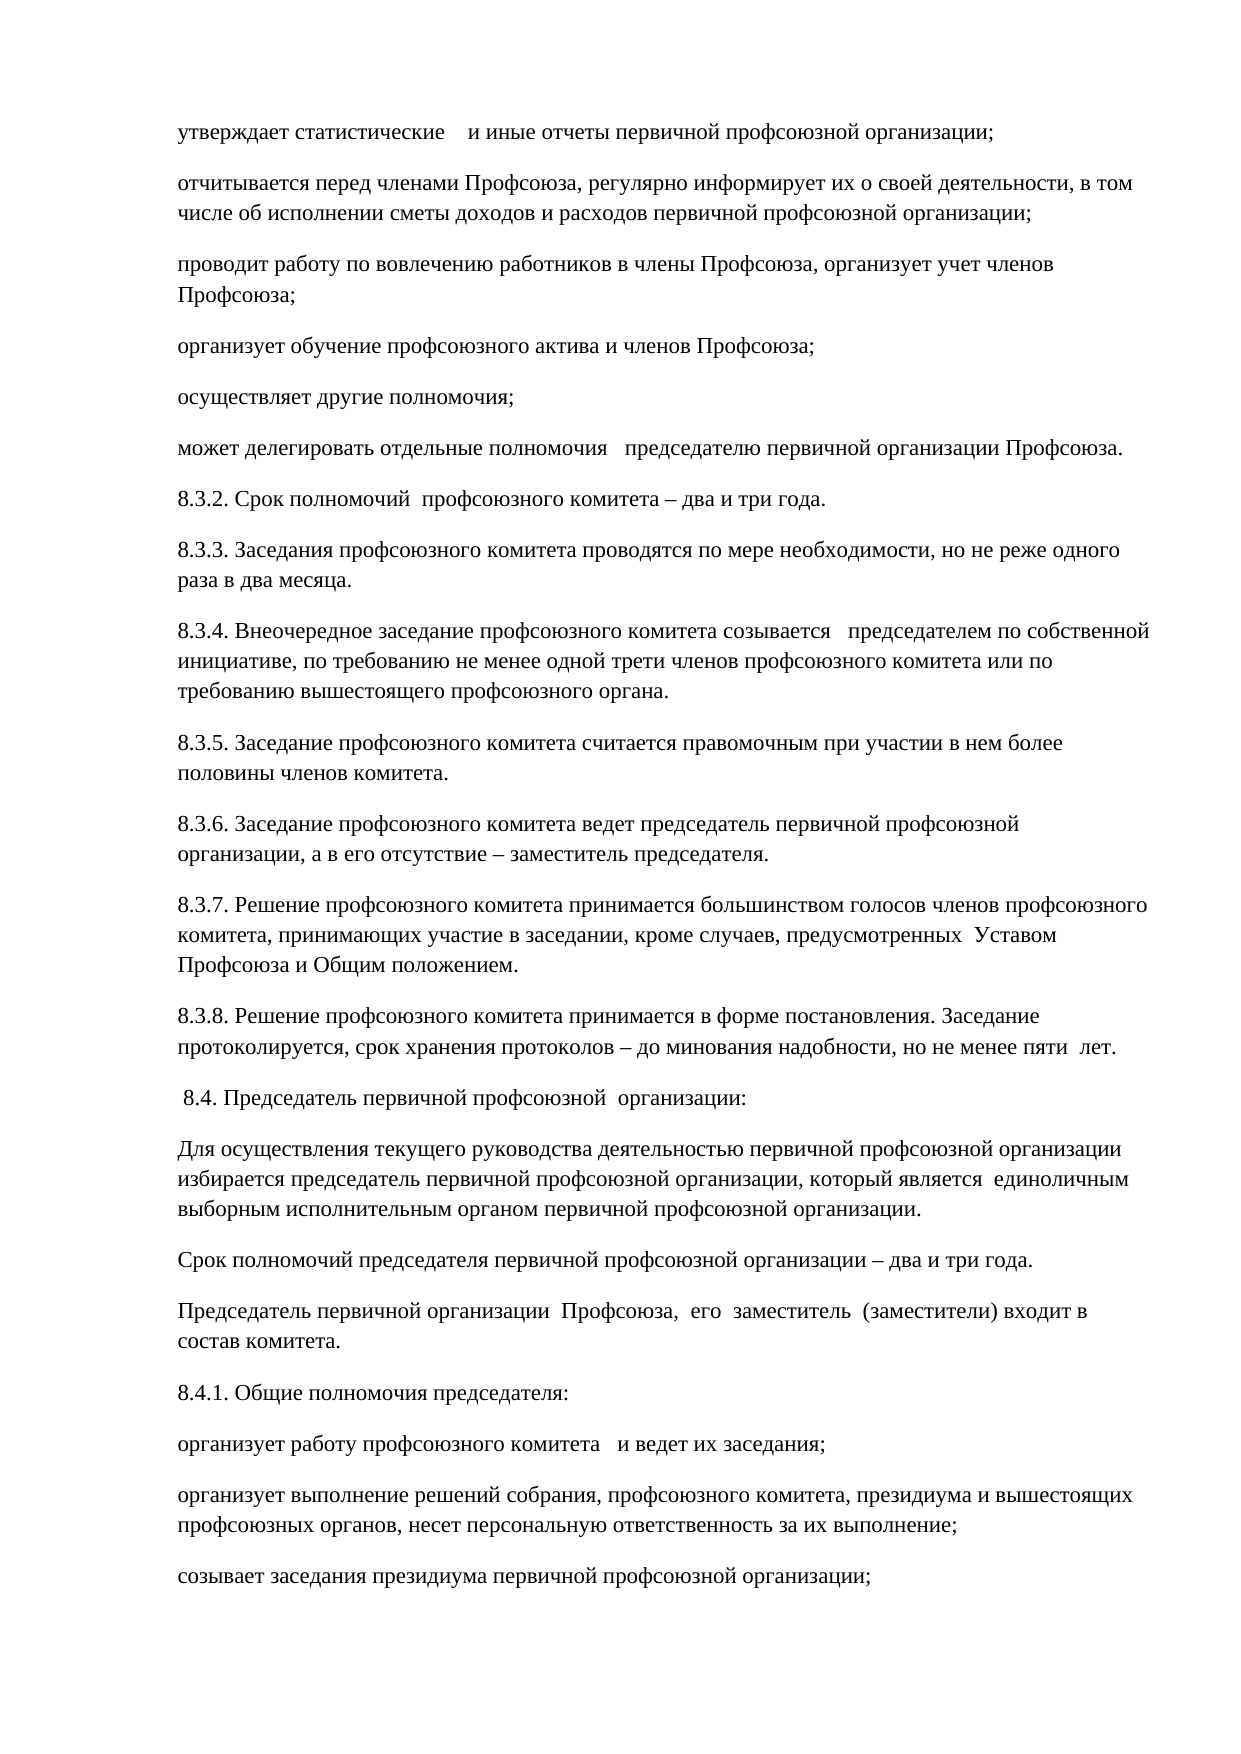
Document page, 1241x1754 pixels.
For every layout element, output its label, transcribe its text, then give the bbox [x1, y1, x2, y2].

text Срок полномочий председателя первичной профсоюзной организации – два и три года. [177, 1246, 1152, 1273]
text Для осуществления текущего руководства деятельностью первичной профсоюзной организации избирается председатель первичной профсоюзной организации, который является единоличным выборным исполнительным органом первичной профсоюзной организации. [177, 1135, 1152, 1222]
text 8.3.2. Срок полномочий профсоюзного комитета – два и три года. [177, 485, 1152, 511]
text организует обучение профсоюзного актива и членов Профсоюза; [177, 332, 1152, 358]
text 8.4. Председатель первичной профсоюзной организации: [177, 1084, 1152, 1110]
text 8.3.5. Заседание профсоюзного комитета считается правомочным при участии в нем более половины членов комитета. [177, 728, 1152, 785]
text Председатель первичной организации Профсоюза, его заместитель (заместители) входит в состав комитета. [177, 1297, 1152, 1354]
text 8.3.3. Заседания профсоюзного комитета проводятся по мере необходимости, но не реже одного раза в два месяца. [177, 536, 1152, 592]
text осуществляет другие полномочия; [177, 383, 1152, 409]
text может делегировать отдельные полномочия председателю первичной организации Профсоюза. [177, 434, 1152, 460]
text 8.3.7. Решение профсоюзного комитета принимается большинством голосов членов профсоюзного комитета, принимающих участие в заседании, кроме случаев, предусмотренных Уставом Профсоюза и Общим положением. [177, 891, 1152, 978]
text 8.4.1. Общие полномочия председателя: [177, 1378, 1152, 1405]
text организует выполнение решений собрания, профсоюзного комитета, президиума и вышестоящих профсоюзных органов, несет персональную ответственность за их выполнение; [177, 1481, 1152, 1537]
text созывает заседания президиума первичной профсоюзной организации; [177, 1562, 1152, 1588]
text организует работу профсоюзного комитета и ведет их заседания; [177, 1429, 1152, 1456]
text проводит работу по вовлечению работников в члены Профсоюза, организует учет членов Профсоюза; [177, 250, 1152, 307]
text 8.3.4. Внеочередное заседание профсоюзного комитета созывается председателем по собственной инициативе, по требованию не менее одной трети членов профсоюзного комитета или по требованию вышестоящего профсоюзного органа. [177, 617, 1152, 704]
text утверждает статистические и иные отчеты первичной профсоюзной организации; [177, 118, 1152, 144]
text 8.3.8. Решение профсоюзного комитета принимается в форме постановления. Заседание протоколируется, срок хранения протоколов – до минования надобности, но не менее пяти лет. [177, 1002, 1152, 1059]
text отчитывается перед членами Профсоюза, регулярно информирует их о своей деятельности, в том числе об исполнении сметы доходов и расходов первичной профсоюзной организации; [177, 169, 1152, 226]
text 8.3.6. Заседание профсоюзного комитета ведет председатель первичной профсоюзной организации, а в его отсутствие – заместитель председателя. [177, 810, 1152, 866]
